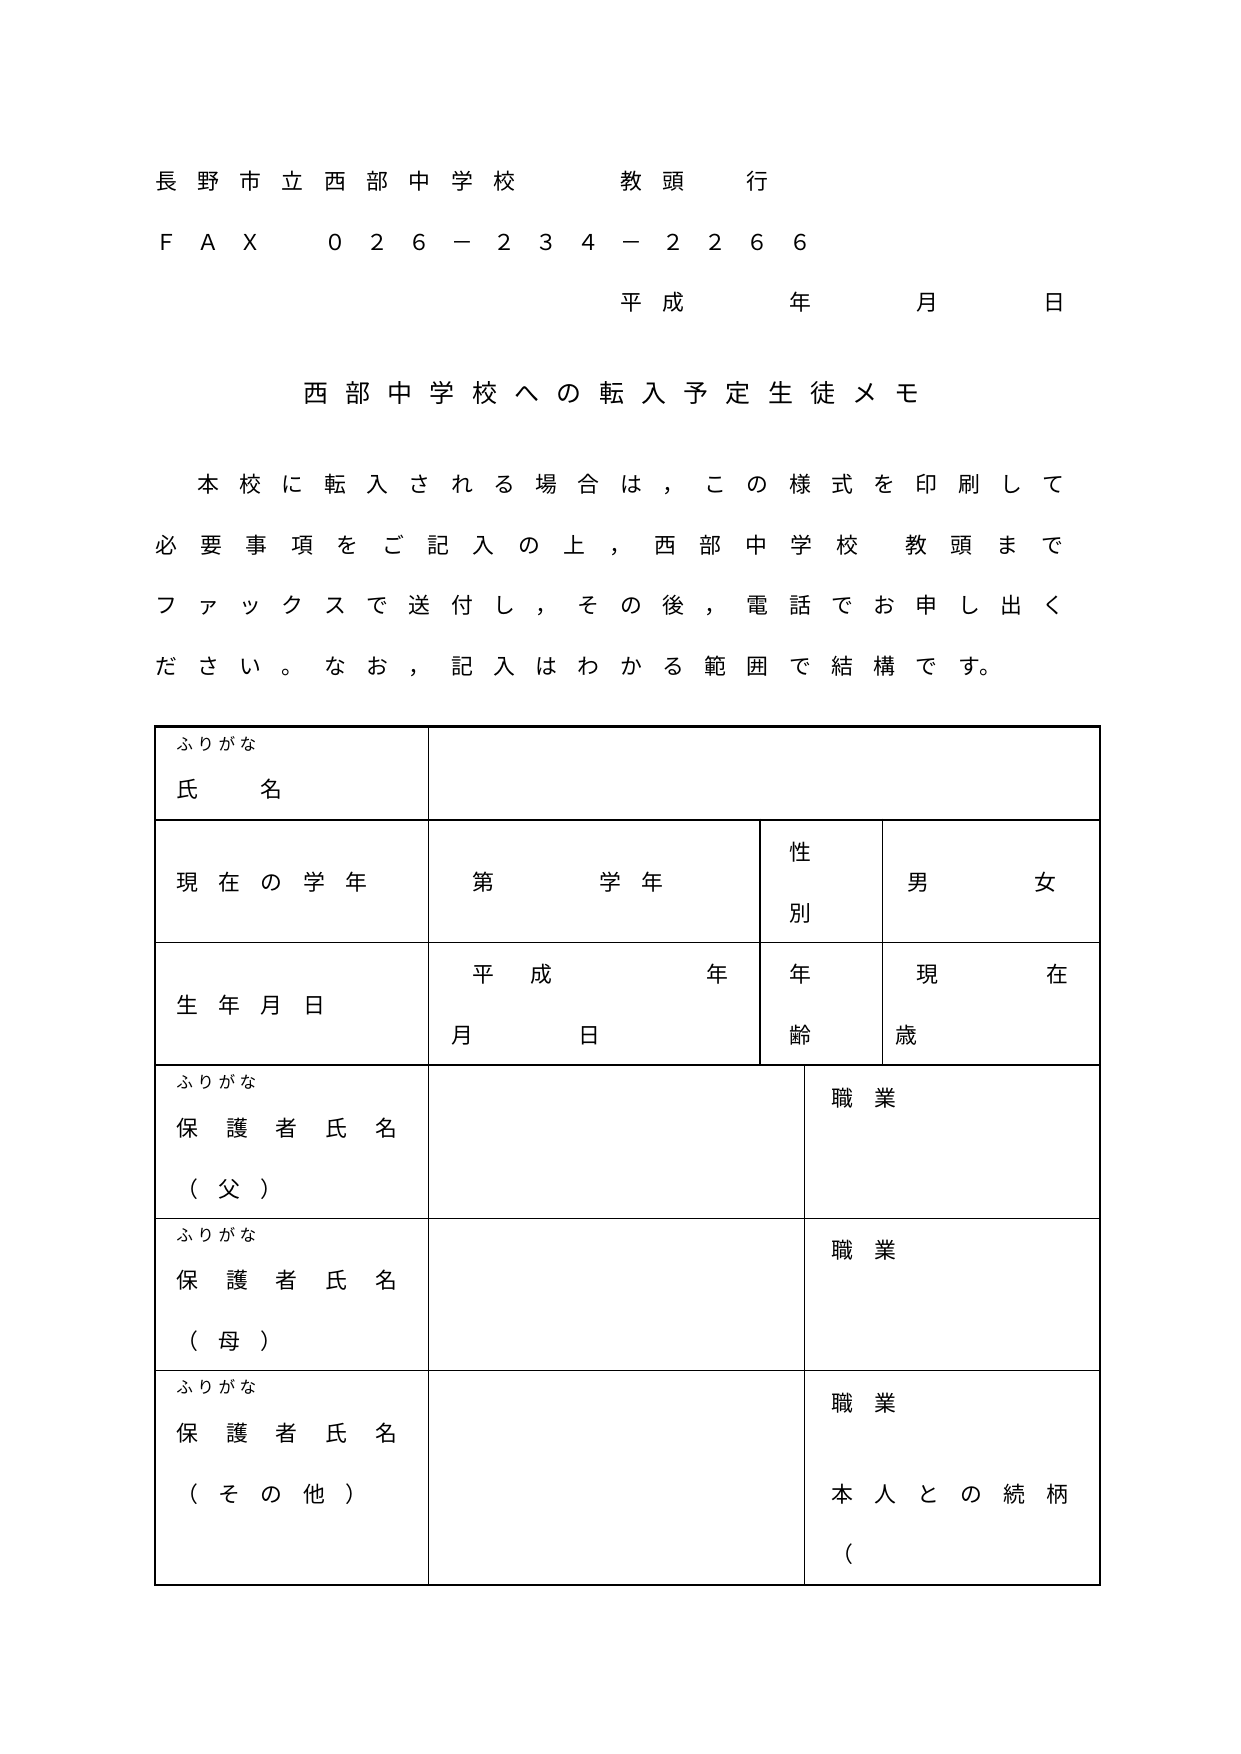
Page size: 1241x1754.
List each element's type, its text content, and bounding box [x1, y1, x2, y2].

table_cell ふりがな 保護者氏名（母） [156, 1219, 428, 1370]
table_cell 現在の学年 [156, 821, 428, 942]
table_cell ふりがな 保護者氏名（父） [156, 1066, 428, 1218]
table_cell 職業 [805, 1219, 1099, 1370]
table_cell 年齢 [761, 943, 882, 1064]
table_cell 第 学年 [429, 821, 759, 942]
text 長野市立西部中学校 教頭 行 [155, 149, 1085, 210]
table_cell [429, 1219, 804, 1370]
table_cell 現在 歳 [883, 943, 1099, 1064]
table_header [429, 728, 1099, 818]
text 本校に転入される場合は，この様式を印刷して必要事項をご記入の上，西部中学校 教頭までファックスで送付し，その後，電話でお申し出ください。なお，記入はわかる範囲で結構です。 [155, 453, 1085, 695]
text 平成 年 月 日 [155, 271, 1085, 331]
table_cell [429, 1066, 804, 1218]
table_cell 職業 [805, 1066, 1099, 1218]
text 西部中学校への転入予定生徒メモ [155, 362, 1085, 422]
table_cell 生年月日 [156, 943, 428, 1064]
table_header ふりがな 氏 名 [156, 728, 428, 818]
table_cell [429, 1371, 804, 1583]
table_cell 平成 年 月 日 [429, 943, 759, 1064]
table_cell ふりがな 保護者氏名（その他） [156, 1371, 428, 1583]
table_cell 職業 本人との続柄（ ） [805, 1371, 1099, 1583]
text ＦＡＸ ０２６－２３４－２２６６ [155, 210, 1085, 271]
table_cell 性別 [761, 821, 882, 942]
table_cell 男 女 [883, 821, 1099, 942]
